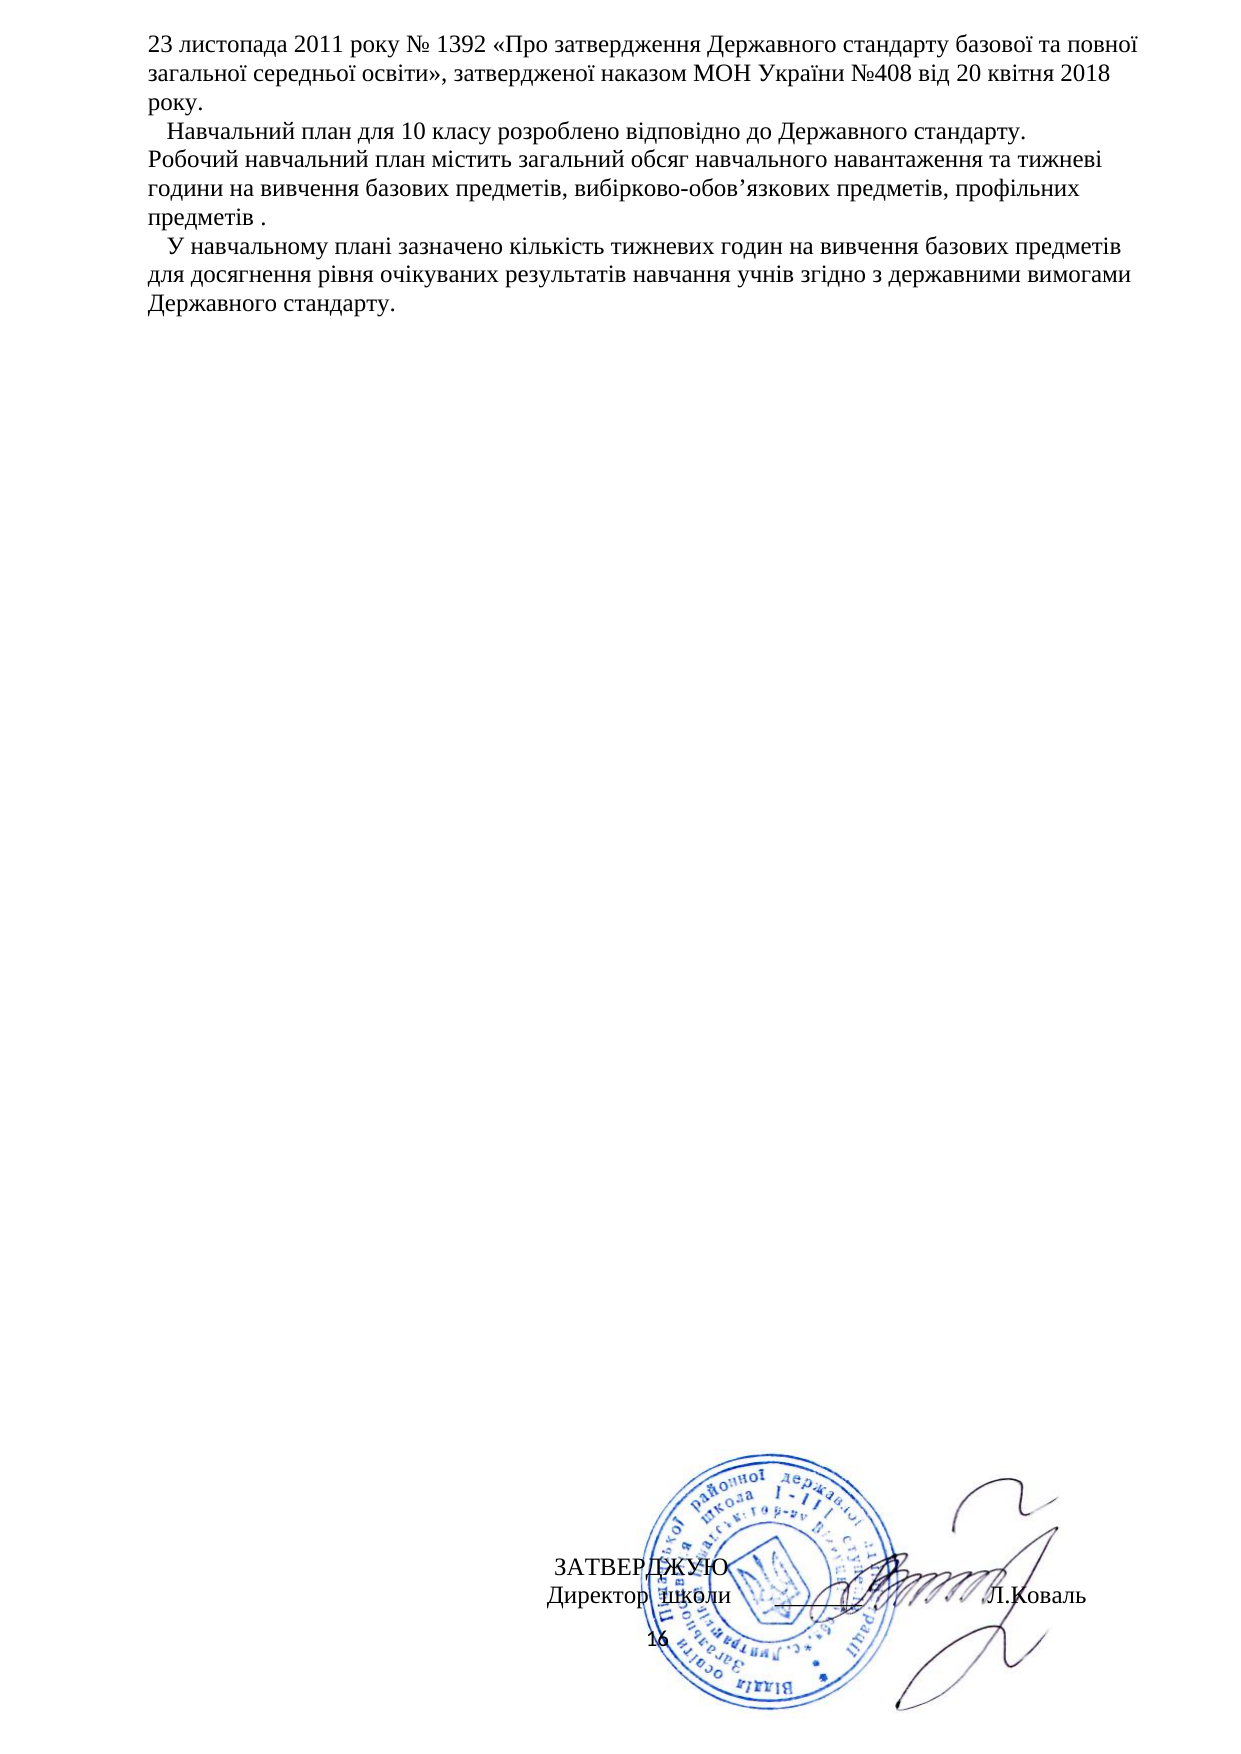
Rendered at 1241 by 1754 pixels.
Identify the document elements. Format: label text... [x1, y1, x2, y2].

text ЗАТВЕРДЖУЮ [148, 1552, 1167, 1581]
text Навчальний план для 10 класу розроблено відповідно до Державного стандарту. [148, 116, 1167, 144]
picture [635, 1449, 1068, 1552]
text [148, 29, 1167, 116]
text Директор школи _______ Л.Коваль [148, 1581, 1167, 1609]
text У навчальному плані зазначено кількість тижневих годин на вивчення базових предметів для досягнення рівня очікуваних результатів навчання учнів згідно з державними вимогами Державного стандарту. [148, 231, 1167, 317]
text Робочий навчальний план містить загальний обсяг навчального навантаження та тижневі години на вивчення базових предметів, вибірково-обов’язкових предметів, профільних предметів . [148, 144, 1167, 231]
picture [635, 1609, 1068, 1719]
